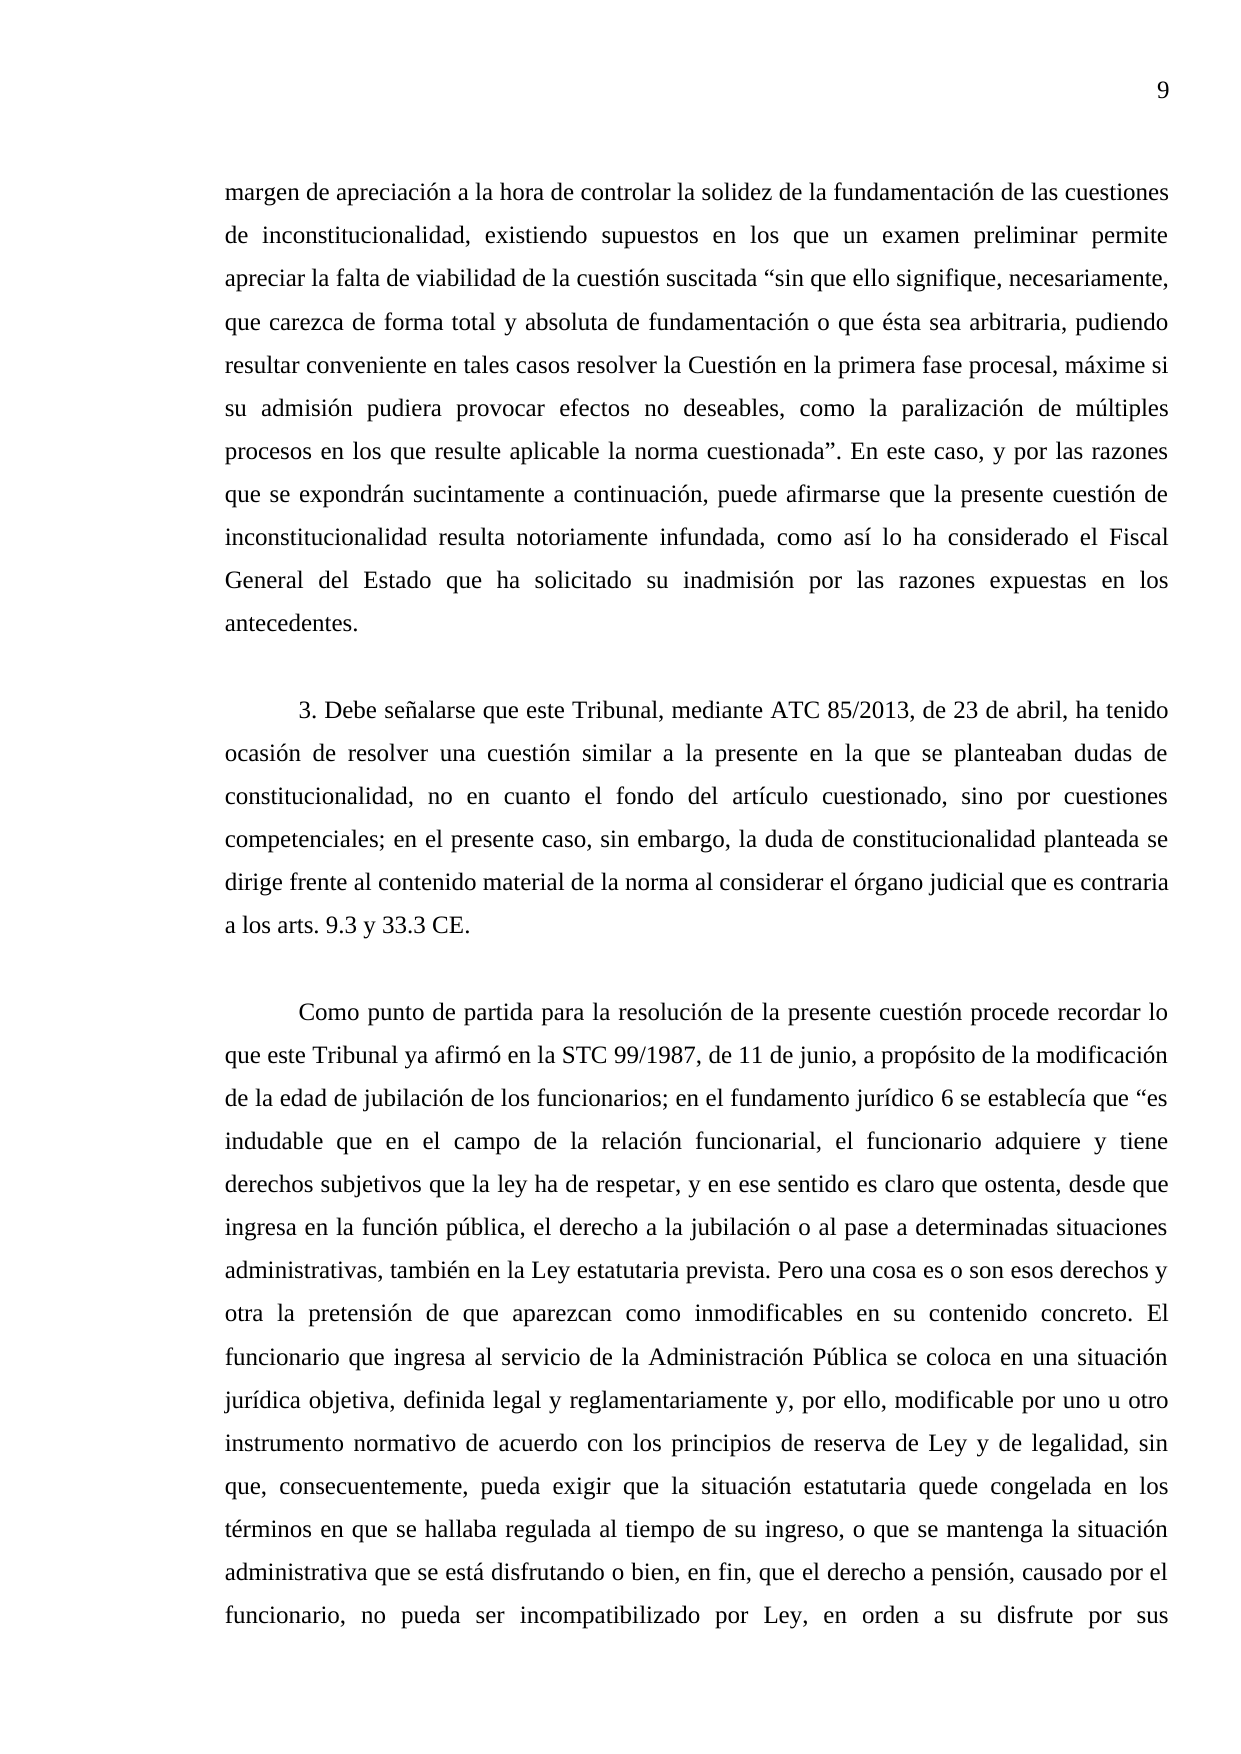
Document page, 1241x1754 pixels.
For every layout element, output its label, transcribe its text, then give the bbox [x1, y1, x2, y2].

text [224, 177, 1169, 637]
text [224, 997, 1169, 1629]
text 3. Debe señalarse que este Tribunal, mediante ATC 85/2013, de 23 de abril, ha tenido ocasión de resolver una cuestión similar a la presente en la que se planteaban dudas de constitucionalidad, no en cuanto el fondo del artículo cuestionado, sino por cuestiones competenciales; en el presente caso, sin embargo, la duda de constitucionalidad planteada se dirige frente al contenido material de la norma al considerar el órgano judicial que es contraria a los arts. 9.3 y 33.3 CE. [224, 695, 1169, 939]
